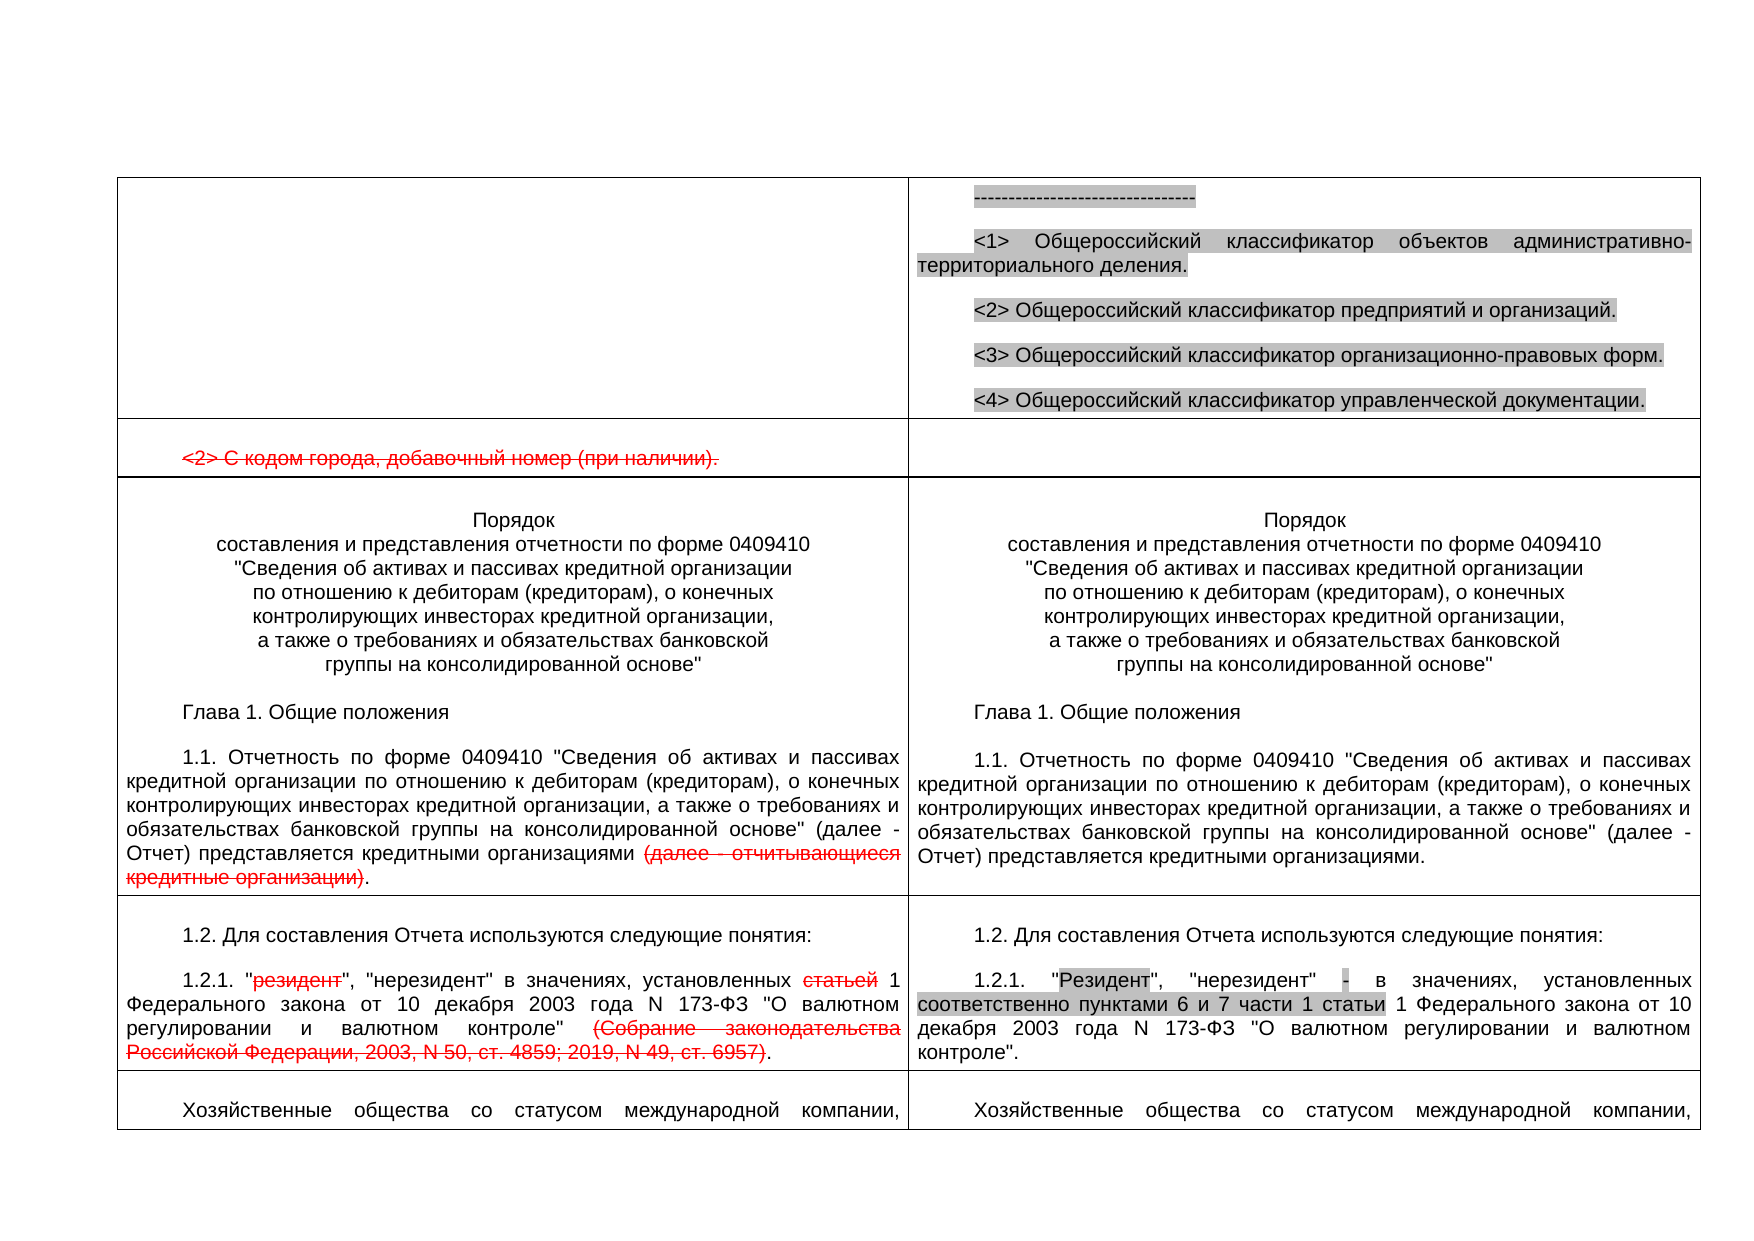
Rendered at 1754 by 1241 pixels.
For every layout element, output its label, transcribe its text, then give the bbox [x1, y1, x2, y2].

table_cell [909, 178, 1700, 418]
table_cell [118, 178, 908, 418]
table_cell [909, 419, 1700, 476]
table_cell 1.2. Для составления Отчета используются следующие понятия: 1.2.1. "резидент", "нерезидент" в значениях, установленных статьей 1 Федерального закона от 10 декабря 2003 года N 173-ФЗ "О валютном регулировании и валютном контроле" (Собрание законодательства Российской Федерации, 2003, N 50, ст. 4859; 2019, N 49, ст. 6957). [118, 896, 908, 1070]
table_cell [909, 1071, 1700, 1128]
table_cell Порядок составления и представления отчетности по форме 0409410 "Сведения об активах и пассивах кредитной организации по отношению к дебиторам (кредиторам), о конечных контролирующих инвесторах кредитной организации, а также о требованиях и обязательствах банковской группы на консолидированной основе" Глава 1. Общие положения 1.1. Отчетность по форме 0409410 "Сведения об активах и пассивах кредитной организации по отношению к дебиторам (кредиторам), о конечных контролирующих инвесторах кредитной организации, а также о требованиях и обязательствах банковской группы на консолидированной основе" (далее - Отчет) представляется кредитными организациями (далее - отчитывающиеся кредитные организации). [118, 478, 908, 895]
table_cell <2> С кодом города, добавочный номер (при наличии). [118, 419, 908, 476]
table_cell 1.2. Для составления Отчета используются следующие понятия: 1.2.1. "Резидент", "нерезидент" - в значениях, установленных соответственно пунктами 6 и 7 части 1 статьи 1 Федерального закона от 10 декабря 2003 года N 173-ФЗ "О валютном регулировании и валютном контроле". [909, 896, 1700, 1070]
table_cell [118, 1071, 908, 1128]
table_cell Порядок составления и представления отчетности по форме 0409410 "Сведения об активах и пассивах кредитной организации по отношению к дебиторам (кредиторам), о конечных контролирующих инвесторах кредитной организации, а также о требованиях и обязательствах банковской группы на консолидированной основе" Глава 1. Общие положения 1.1. Отчетность по форме 0409410 "Сведения об активах и пассивах кредитной организации по отношению к дебиторам (кредиторам), о конечных контролирующих инвесторах кредитной организации, а также о требованиях и обязательствах банковской группы на консолидированной основе" (далее - Отчет) представляется кредитными организациями. [909, 478, 1700, 895]
